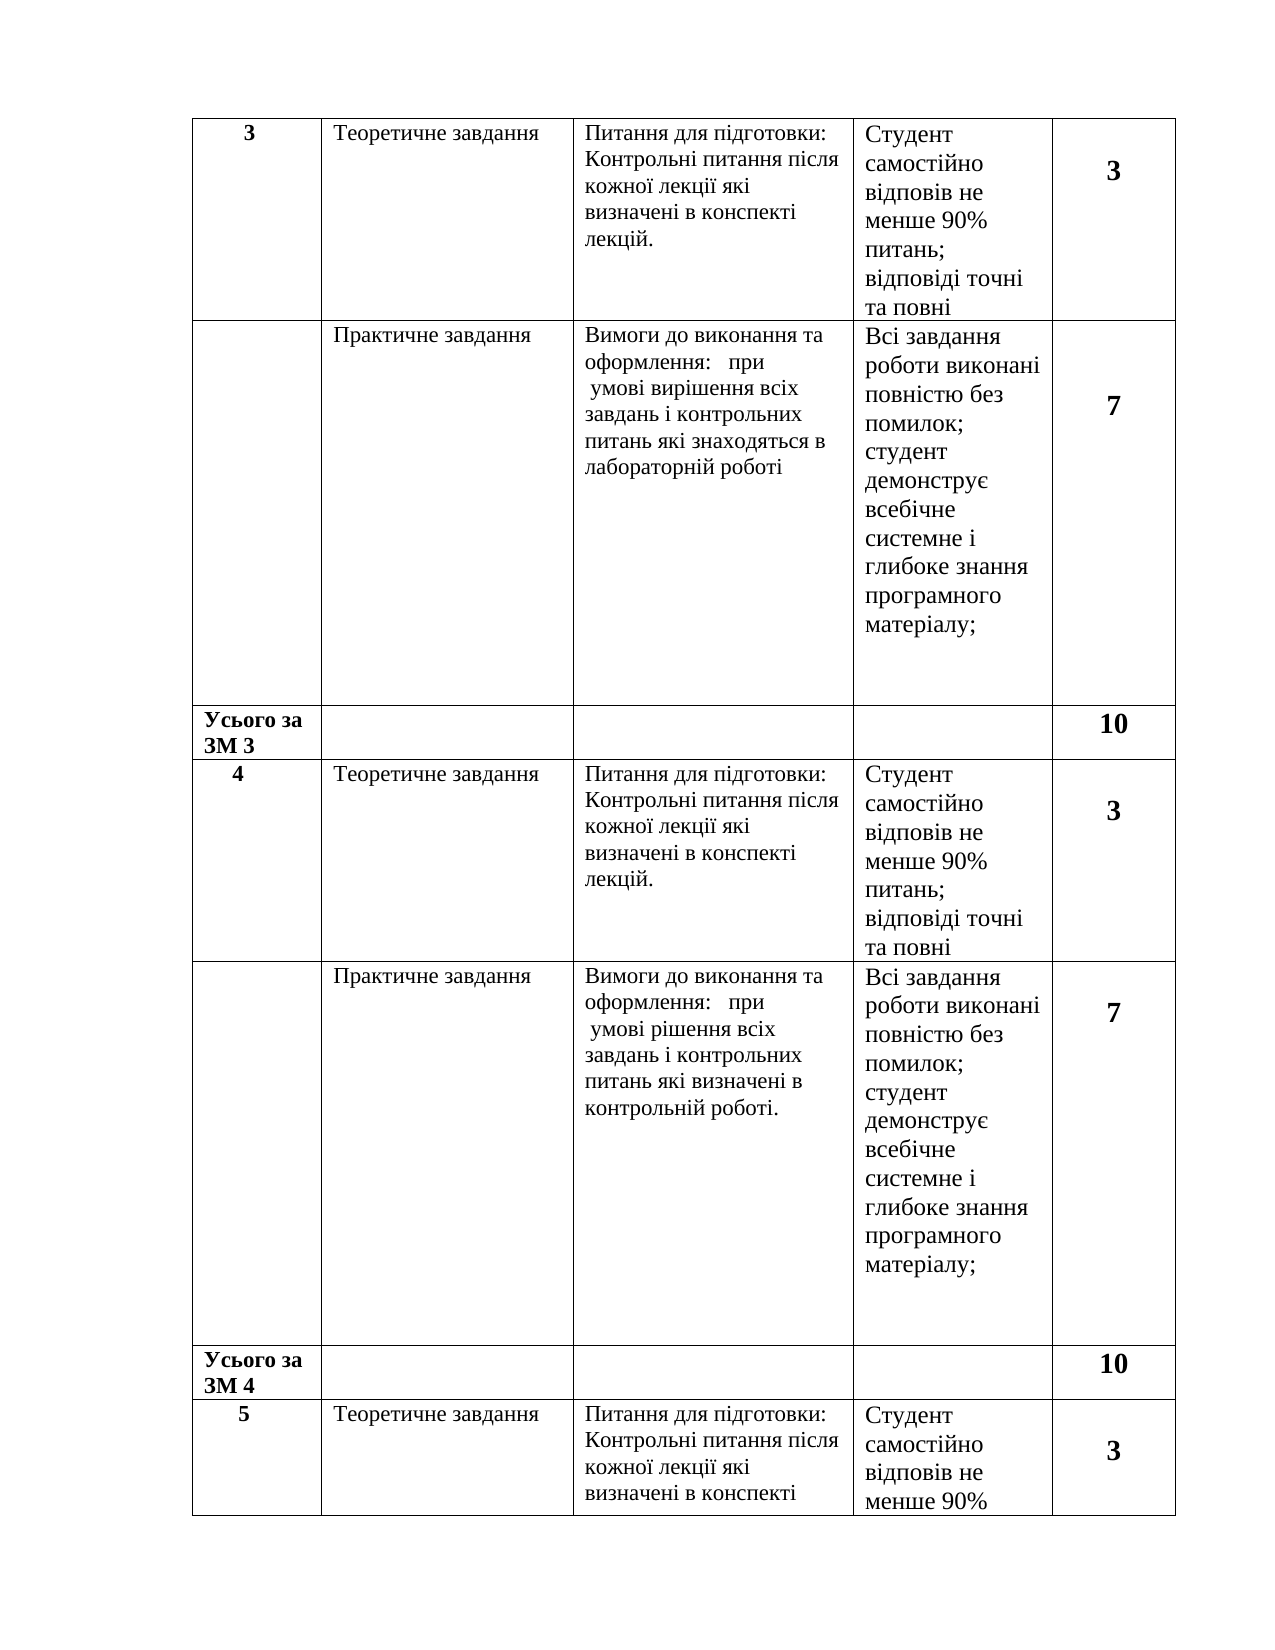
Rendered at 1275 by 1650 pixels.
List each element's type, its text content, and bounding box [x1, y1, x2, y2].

table_cell 7 [1053, 321, 1175, 705]
table_cell [322, 1346, 573, 1399]
table_cell 10 [1053, 1346, 1175, 1399]
table_cell 3 [1053, 760, 1175, 961]
table_cell Усього за ЗМ 4 [193, 1346, 321, 1399]
table_cell 3 [193, 119, 321, 320]
table_cell Вимоги до виконання та оформлення: при умові вирішення всіх завдань і контрольних питань які знаходяться в лабораторній роботі [574, 321, 853, 705]
table_cell [193, 321, 321, 705]
table_cell [322, 706, 573, 758]
table_cell Питання для підготовки: Контрольні питання після кожної лекції які визначені в конспекті лекцій. [574, 119, 853, 320]
table_cell Практичне завдання [322, 321, 573, 705]
table_cell [574, 706, 853, 758]
table_cell Усього за ЗМ 3 [193, 706, 321, 758]
table_cell 4 [193, 760, 321, 961]
table_cell Теоретичне завдання [322, 760, 573, 961]
table_cell Вимоги до виконання та оформлення: при умові рішення всіх завдань і контрольних питань які визначені в контрольній роботі. [574, 962, 853, 1345]
table_cell 3 [1053, 119, 1175, 320]
table_cell 10 [1053, 706, 1175, 758]
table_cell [854, 1400, 1052, 1515]
table_cell [854, 1346, 1052, 1399]
table_cell Теоретичне завдання [322, 119, 573, 320]
table_cell Всі завдання роботи виконані повністю без помилок; студент демонструє всебічне системне і глибоке знання програмного матеріалу; [854, 962, 1052, 1345]
table_cell Питання для підготовки: Контрольні питання після кожної лекції які визначені в конспекті лекцій. [574, 760, 853, 961]
table_cell 3 [1053, 1400, 1175, 1515]
table_cell Студент самостійно відповів не менше 90% питань; відповіді точні та повні [854, 119, 1052, 320]
table_cell Всі завдання роботи виконані повністю без помилок; студент демонструє всебічне системне і глибоке знання програмного матеріалу; [854, 321, 1052, 705]
table_cell 5 [193, 1400, 321, 1515]
table_cell 7 [1053, 962, 1175, 1345]
table_cell [193, 962, 321, 1345]
table_cell Практичне завдання [322, 962, 573, 1345]
table_cell Теоретичне завдання [322, 1400, 573, 1515]
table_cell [574, 1400, 853, 1515]
table_cell [854, 706, 1052, 758]
table_cell Студент самостійно відповів не менше 90% питань; відповіді точні та повні [854, 760, 1052, 961]
table_cell [574, 1346, 853, 1399]
